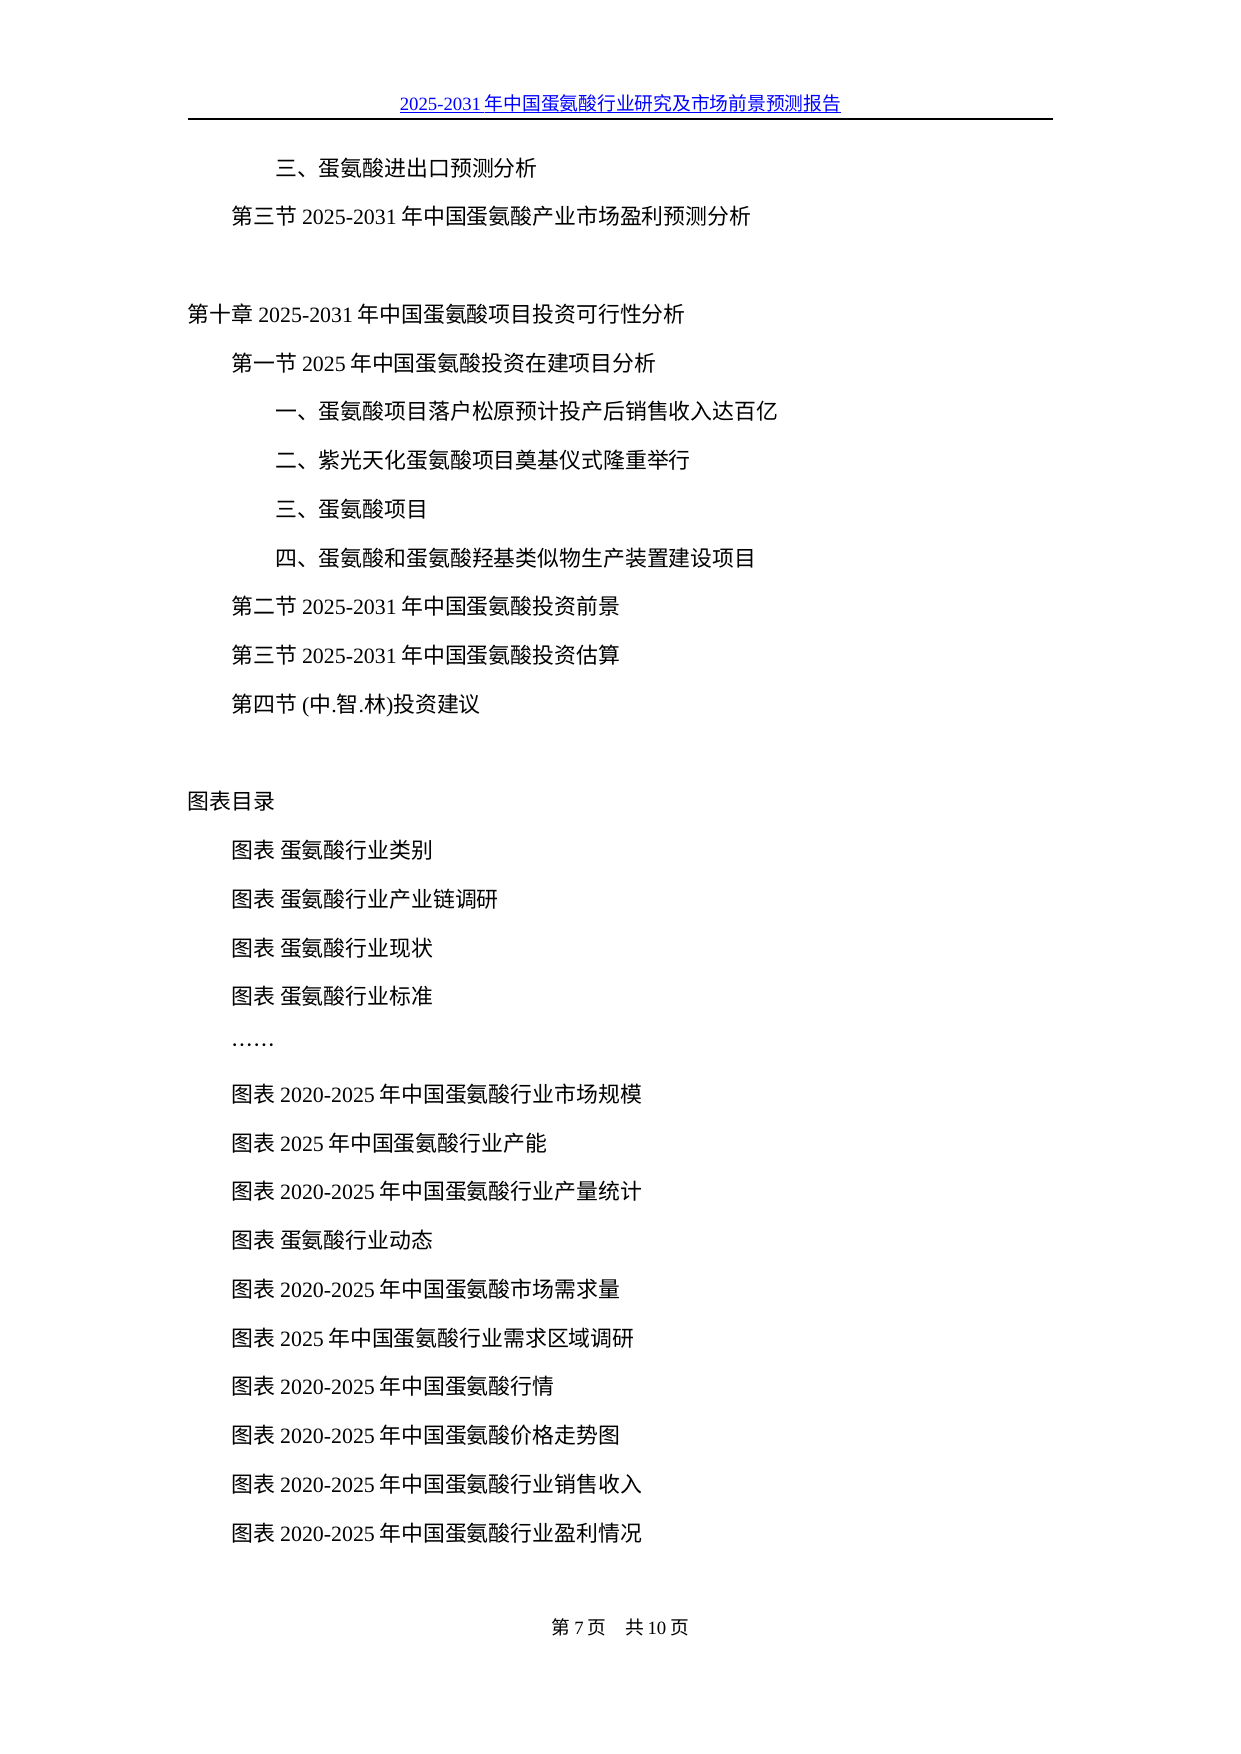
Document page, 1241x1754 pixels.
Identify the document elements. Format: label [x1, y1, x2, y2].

text [187, 150, 1053, 1548]
